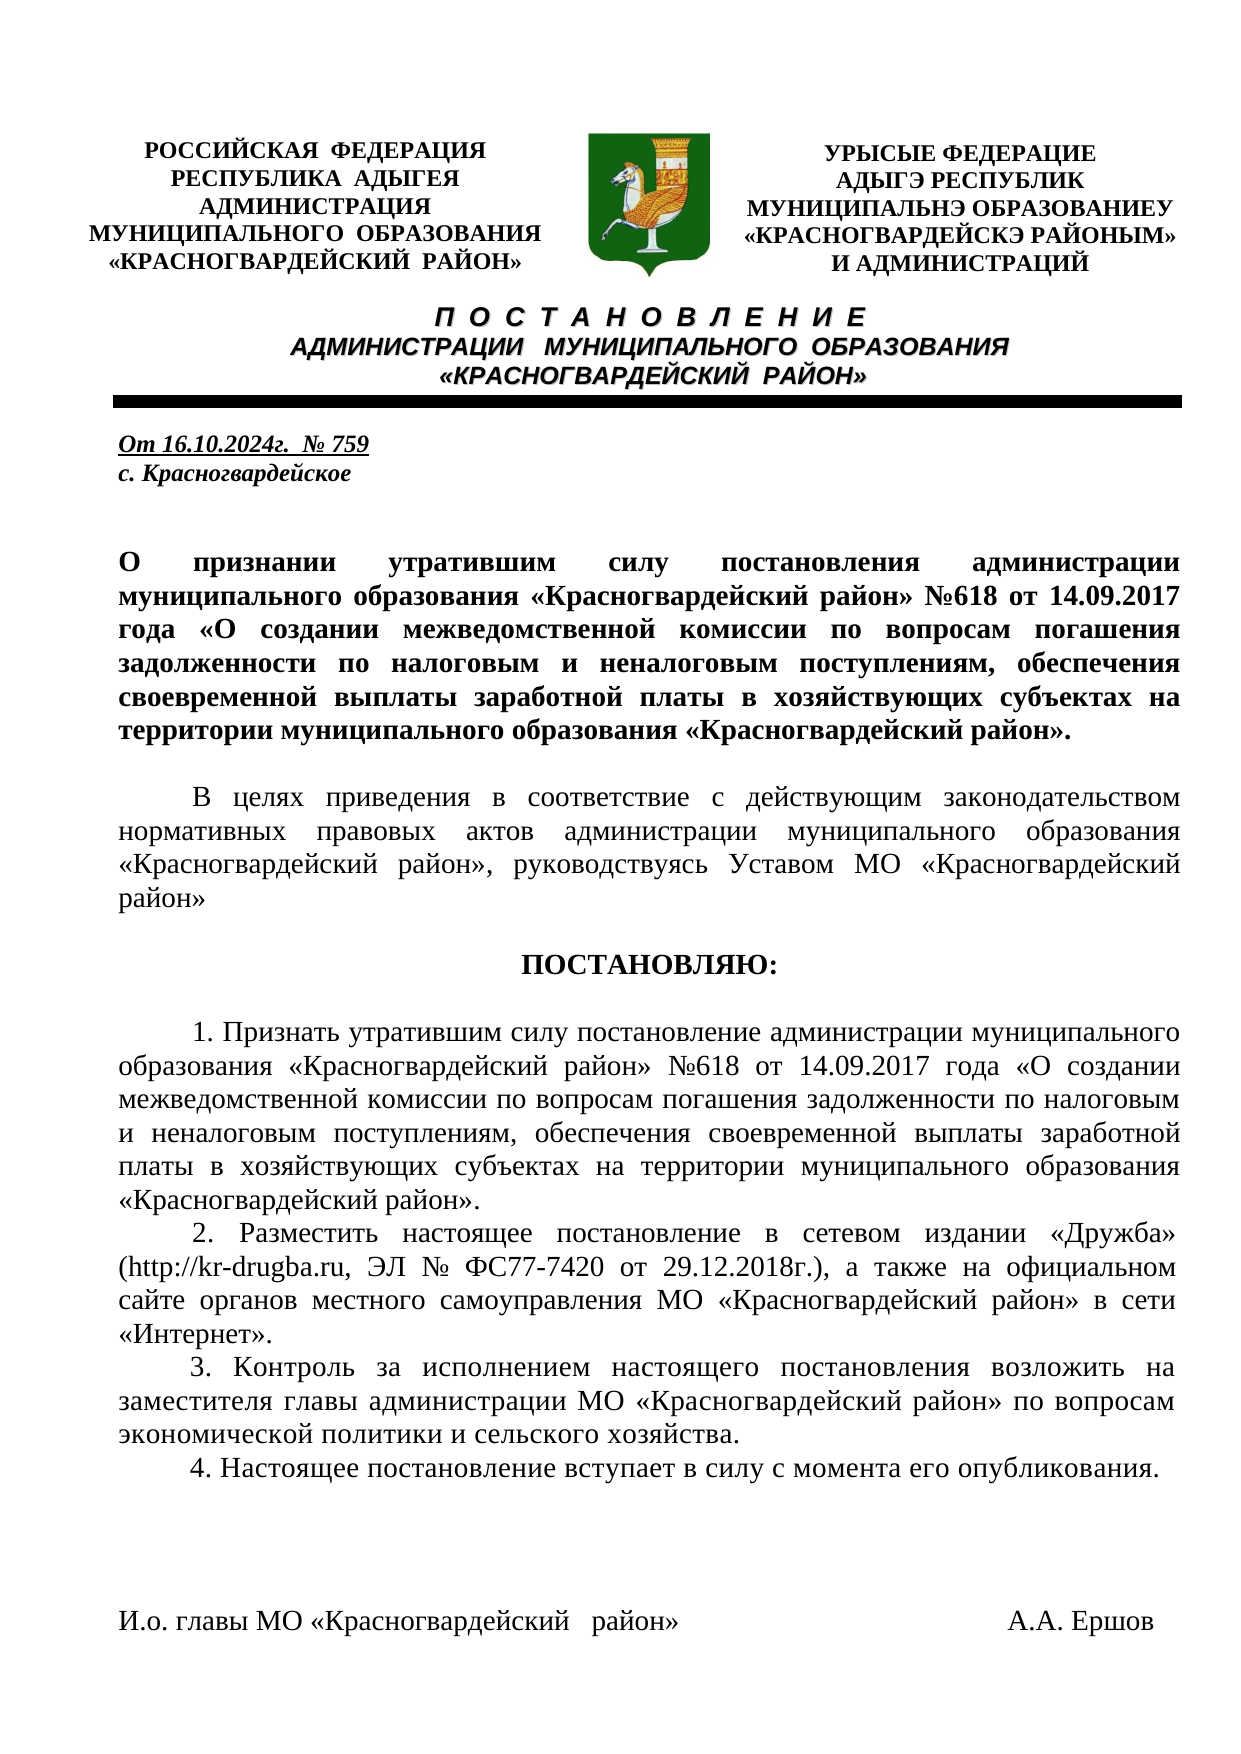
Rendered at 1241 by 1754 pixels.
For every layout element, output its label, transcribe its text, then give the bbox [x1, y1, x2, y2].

picture [586, 132, 713, 279]
text И.о. главы МО «Красногвардейский район» А.А. Ершов [118, 1603, 1181, 1636]
text ПОСТАНОВЛЯЮ: [118, 947, 1181, 981]
text 3. Контроль за исполнением настоящего постановления возложить на заместителя главы администрации МО «Красногвардейский район» по вопросам экономической политики и сельского хозяйства. [118, 1349, 1177, 1450]
subtitle 1. Признать утратившим силу постановление администрации муниципального образования «Красногвардейский район» №618 от 14.09.2017 года «О создании межведомственной комиссии по вопросам погашения задолженности по налоговым и неналоговым поступлениям, обеспечения своевременной выплаты заработной платы в хозяйствующих субъектах на территории муниципального образования «Красногвардейский район». [118, 1014, 1181, 1215]
text 2. Разместить настоящее постановление в сетевом издании «Дружба» (http://kr-drugba.ru, ЭЛ № ФС77-7420 от 29.12.2018г.), а также на официальном сайте органов местного самоуправления МО «Красногвардейский район» в сети «Интернет». [118, 1215, 1177, 1349]
subtitle О признании утратившим силу постановления администрации муниципального образования «Красногвардейский район» №618 от 14.09.2017 года «О создании межведомственной комиссии по вопросам погашения задолженности по налоговым и неналоговым поступлениям, обеспечения своевременной выплаты заработной платы в хозяйствующих субъектах на территории муниципального образования «Красногвардейский район». [118, 544, 1181, 746]
subtitle с. Красногвардейское [118, 458, 1181, 487]
subtitle От 16.10.2024г. № 759 [118, 429, 1181, 458]
subtitle АДМИНИСТРАЦИИ МУНИЦИПАЛЬНОГО ОБРАЗОВАНИЯ [118, 332, 1181, 361]
subtitle В целях приведения в соответствие с действующим законодательством нормативных правовых актов администрации муниципального образования «Красногвардейский район», руководствуясь Уставом МО «Красногвардейский район» [118, 779, 1181, 913]
subtitle «КРАСНОГВАРДЕЙСКИЙ РАЙОН» [118, 361, 1181, 389]
text 4. Настоящее постановление вступает в силу с момента его опубликования. [189, 1450, 1177, 1484]
subtitle П О С Т А Н О В Л Е Н И Е [118, 301, 1181, 332]
